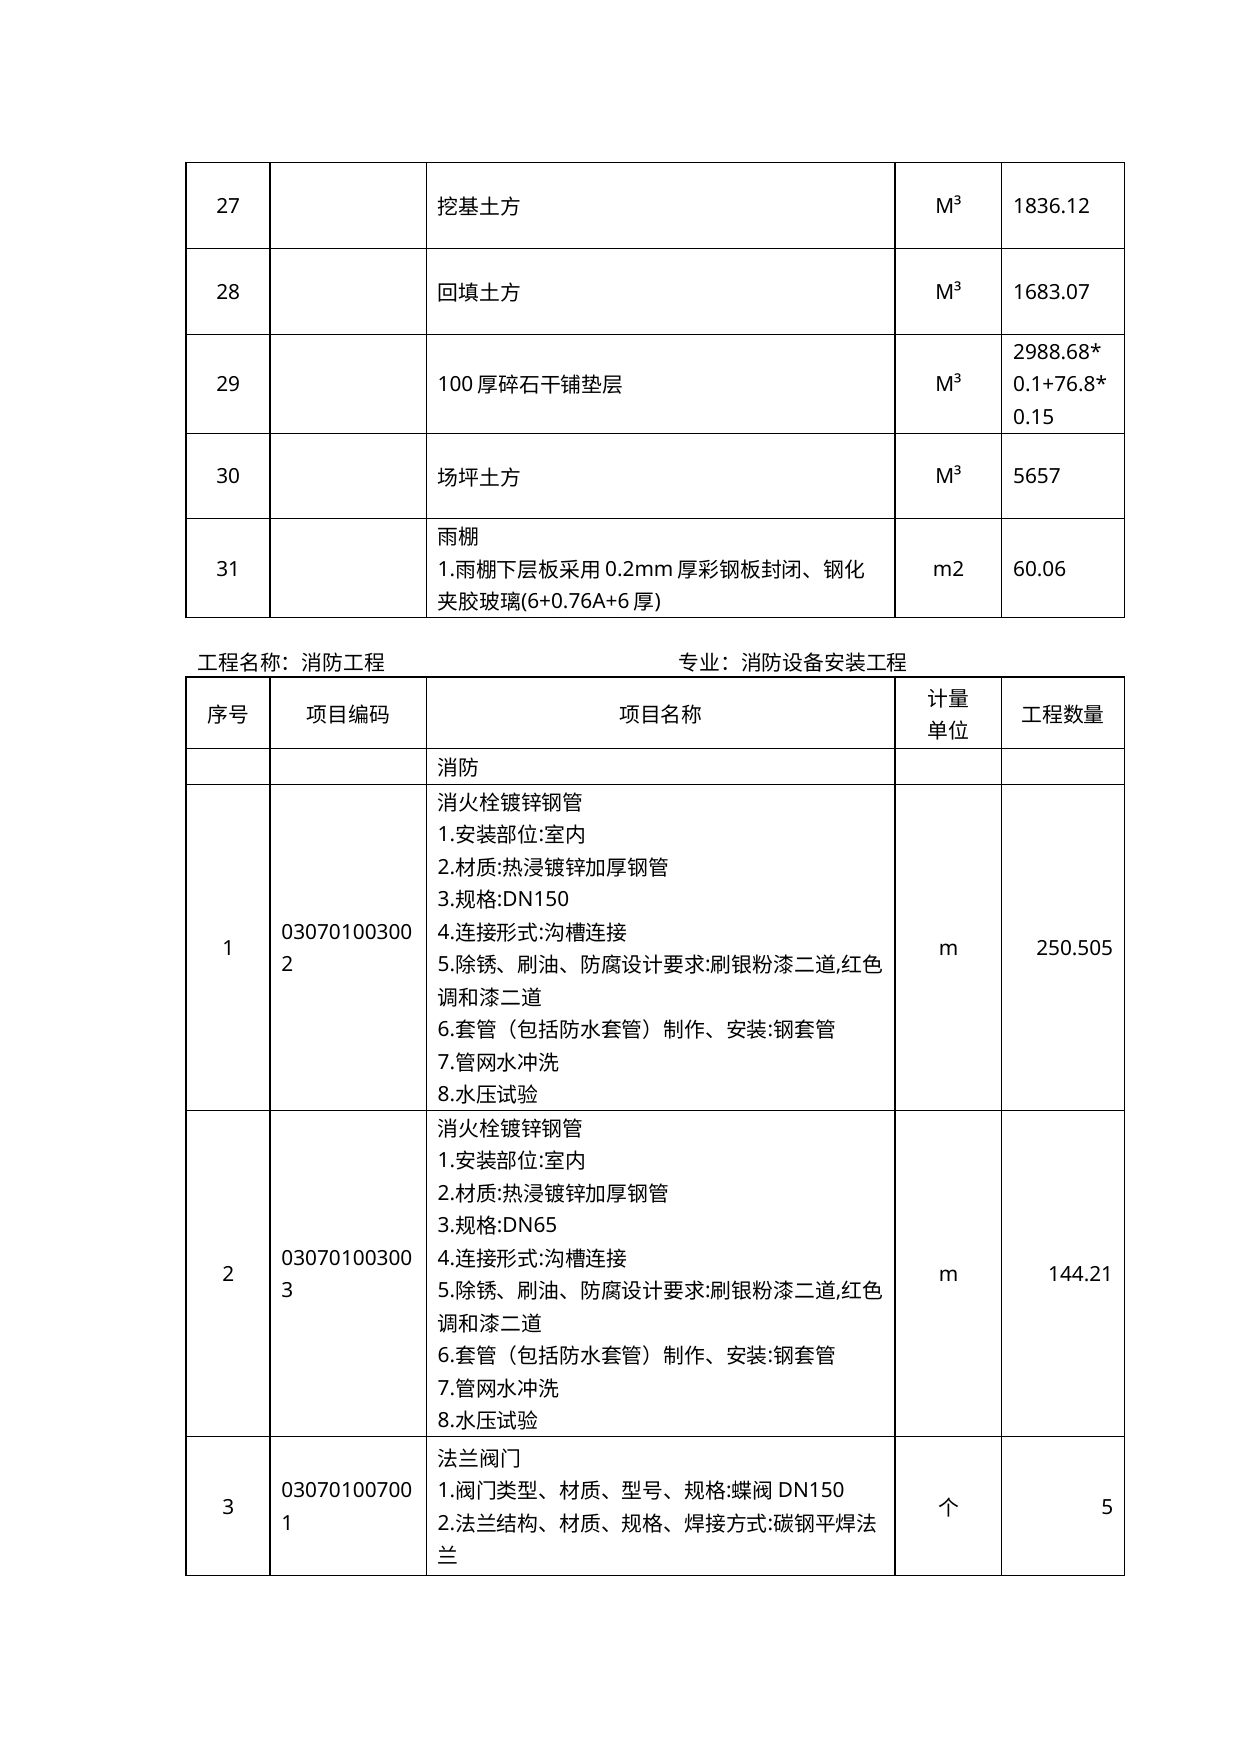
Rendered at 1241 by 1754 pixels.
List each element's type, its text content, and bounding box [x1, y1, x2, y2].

table_cell [271, 249, 426, 334]
table_cell [896, 749, 1001, 784]
table_cell [271, 519, 426, 617]
table_cell 5 [1002, 1437, 1124, 1575]
table_cell M³ [896, 335, 1001, 432]
table_cell [271, 434, 426, 518]
table_cell M³ [896, 163, 1001, 248]
table_cell 1 [187, 785, 269, 1110]
table_cell [271, 749, 426, 784]
table_cell M³ [896, 249, 1001, 334]
table_cell 030701003002 [271, 785, 426, 1110]
table_cell 场坪土方 [427, 434, 894, 518]
table_cell [271, 335, 426, 432]
table_cell 60.06 [1002, 519, 1124, 617]
table_cell 144.21 [1002, 1111, 1124, 1436]
table_cell 030701007001 [271, 1437, 426, 1575]
table_cell 消火栓镀锌钢管 1.安装部位:室内 2.材质:热浸镀锌加厚钢管 3.规格:DN65 4.连接形式:沟槽连接 5.除锈、刷油、防腐设计要求:刷银粉漆二道,红色调和漆二道 6.套管（包括防水套管）制作、安装:钢套管 7.管网水冲洗 8.水压试验 [427, 1111, 894, 1436]
table_cell 2988.68*0.1+76.8*0.15 [1002, 335, 1124, 432]
table_cell 回填土方 [427, 249, 894, 334]
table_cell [427, 519, 894, 617]
table_cell 27 [187, 163, 269, 248]
table_cell 个 [896, 1437, 1001, 1575]
table_cell 序号 [187, 678, 269, 748]
table_cell [271, 163, 426, 248]
table_cell 消火栓镀锌钢管 1.安装部位:室内 2.材质:热浸镀锌加厚钢管 3.规格:DN150 4.连接形式:沟槽连接 5.除锈、刷油、防腐设计要求:刷银粉漆二道,红色调和漆二道 6.套管（包括防水套管）制作、安装:钢套管 7.管网水冲洗 8.水压试验 [427, 785, 894, 1110]
table_cell [187, 749, 269, 784]
table_cell 030701003003 [271, 1111, 426, 1436]
table_cell m [896, 1111, 1001, 1436]
table_cell 消防 [427, 749, 894, 784]
table_cell 30 [187, 434, 269, 518]
table_cell 1836.12 [1002, 163, 1124, 248]
table_cell 工程数量 [1002, 678, 1124, 748]
table_cell 31 [187, 519, 269, 617]
table_cell m2 [896, 519, 1001, 617]
table_cell 2 [187, 1111, 269, 1436]
table_cell 1683.07 [1002, 249, 1124, 334]
table_cell 工程名称：消防工程 [186, 618, 667, 676]
table_cell 专业：消防设备安装工程 [667, 618, 1124, 676]
table_cell 100厚碎石干铺垫层 [427, 335, 894, 432]
table_cell M³ [896, 434, 1001, 518]
table_cell 3 [187, 1437, 269, 1575]
table_cell 29 [187, 335, 269, 432]
table_cell 250.505 [1002, 785, 1124, 1110]
table_cell 法兰阀门 1.阀门类型、材质、型号、规格:蝶阀 DN150 2.法兰结构、材质、规格、焊接方式:碳钢平焊法兰 [427, 1437, 894, 1575]
table_cell 挖基土方 [427, 163, 894, 248]
table_cell 28 [187, 249, 269, 334]
table_cell 项目名称 [427, 678, 894, 748]
table_cell 计量 单位 [896, 678, 1001, 748]
table_cell [1002, 749, 1124, 784]
table_cell 5657 [1002, 434, 1124, 518]
table_cell m [896, 785, 1001, 1110]
table_cell 项目编码 [271, 678, 426, 748]
